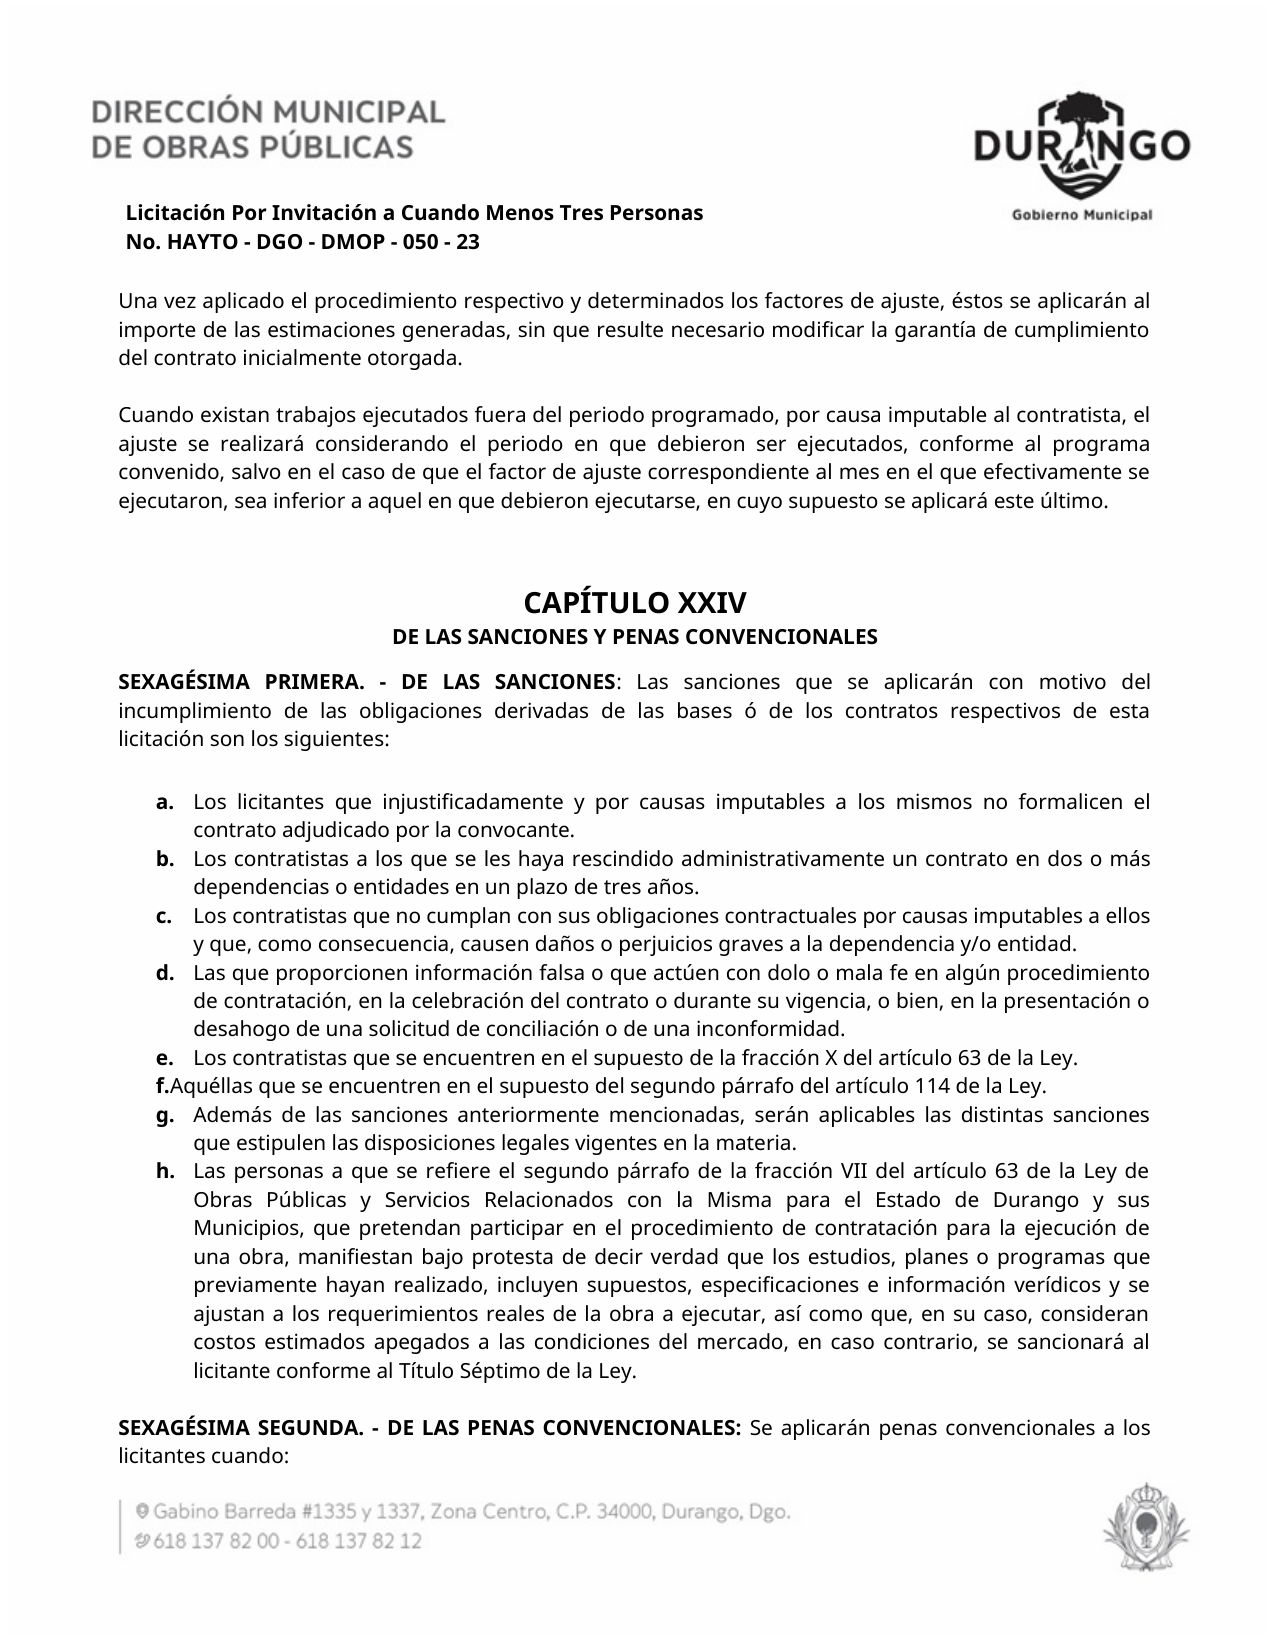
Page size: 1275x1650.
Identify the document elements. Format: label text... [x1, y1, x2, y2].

list Los contratistas a los que se les haya rescindido administrativamente un contrato en dos o más dependencias o entidades en un plazo de tres años. [156, 844, 1152, 901]
list Las personas a que se refiere el segundo párrafo de la fracción VII del artículo 63 de la Ley de Obras Públicas y Servicios Relacionados con la Misma para el Estado de Durango y sus Municipios, que pretendan participar en el procedimiento de contratación para la ejecución de una obra, manifiestan bajo protesta de decir verdad que los estudios, planes o programas que previamente hayan realizado, incluyen supuestos, especificaciones e información verídicos y se ajustan a los requerimientos reales de la obra a ejecutar, así como que, en su caso, consideran costos estimados apegados a las condiciones del mercado, en caso contrario, se sancionará al licitante conforme al Título Séptimo de la Ley. [156, 1157, 1152, 1384]
list Los contratistas que no cumplan con sus obligaciones contractuales por causas imputables a ellos y que, como consecuencia, causen daños o perjuicios graves a la dependencia y/o entidad. [156, 901, 1152, 958]
text DE LAS SANCIONES Y PENAS CONVENCIONALES [118, 622, 1152, 650]
text Cuando existan trabajos ejecutados fuera del periodo programado, por causa imputable al contratista, el ajuste se realizará considerando el periodo en que debieron ser ejecutados, conforme al programa convenido, salvo en el caso de que el factor de ajuste correspondiente al mes en el que efectivamente se ejecutaron, sea inferior a aquel en que debieron ejecutarse, en cuyo supuesto se aplicará este último. [118, 400, 1152, 514]
list Los contratistas que se encuentren en el supuesto de la fracción X del artículo 63 de la Ley. [156, 1043, 1152, 1071]
text SEXAGÉSIMA PRIMERA. - DE LAS SANCIONES: Las sanciones que se aplicarán con motivo del incumplimiento de las obligaciones derivadas de las bases ó de los contratos respectivos de esta licitación son los siguientes: [118, 667, 1152, 753]
picture [7, 5, 1269, 1635]
text Una vez aplicado el procedimiento respectivo y determinados los factores de ajuste, éstos se aplicarán al importe de las estimaciones generadas, sin que resulte necesario modificar la garantía de cumplimiento del contrato inicialmente otorgada. [118, 287, 1152, 372]
list Además de las sanciones anteriormente mencionadas, serán aplicables las distintas sanciones que estipulen las disposiciones legales vigentes en la materia. [156, 1100, 1152, 1157]
text CAPÍTULO XXIV [118, 582, 1152, 622]
list Las que proporcionen información falsa o que actúen con dolo o mala fe en algún procedimiento de contratación, en la celebración del contrato o durante su vigencia, o bien, en la presentación o desahogo de una solicitud de conciliación o de una inconformidad. [156, 958, 1152, 1043]
list Los licitantes que injustificadamente y por causas imputables a los mismos no formalicen el contrato adjudicado por la convocante. [156, 787, 1152, 844]
text SEXAGÉSIMA SEGUNDA. - DE LAS PENAS CONVENCIONALES: Se aplicarán penas convencionales a los licitantes cuando: [118, 1413, 1152, 1469]
list Aquéllas que se encuentren en el supuesto del segundo párrafo del artículo 114 de la Ley. [156, 1071, 1152, 1100]
